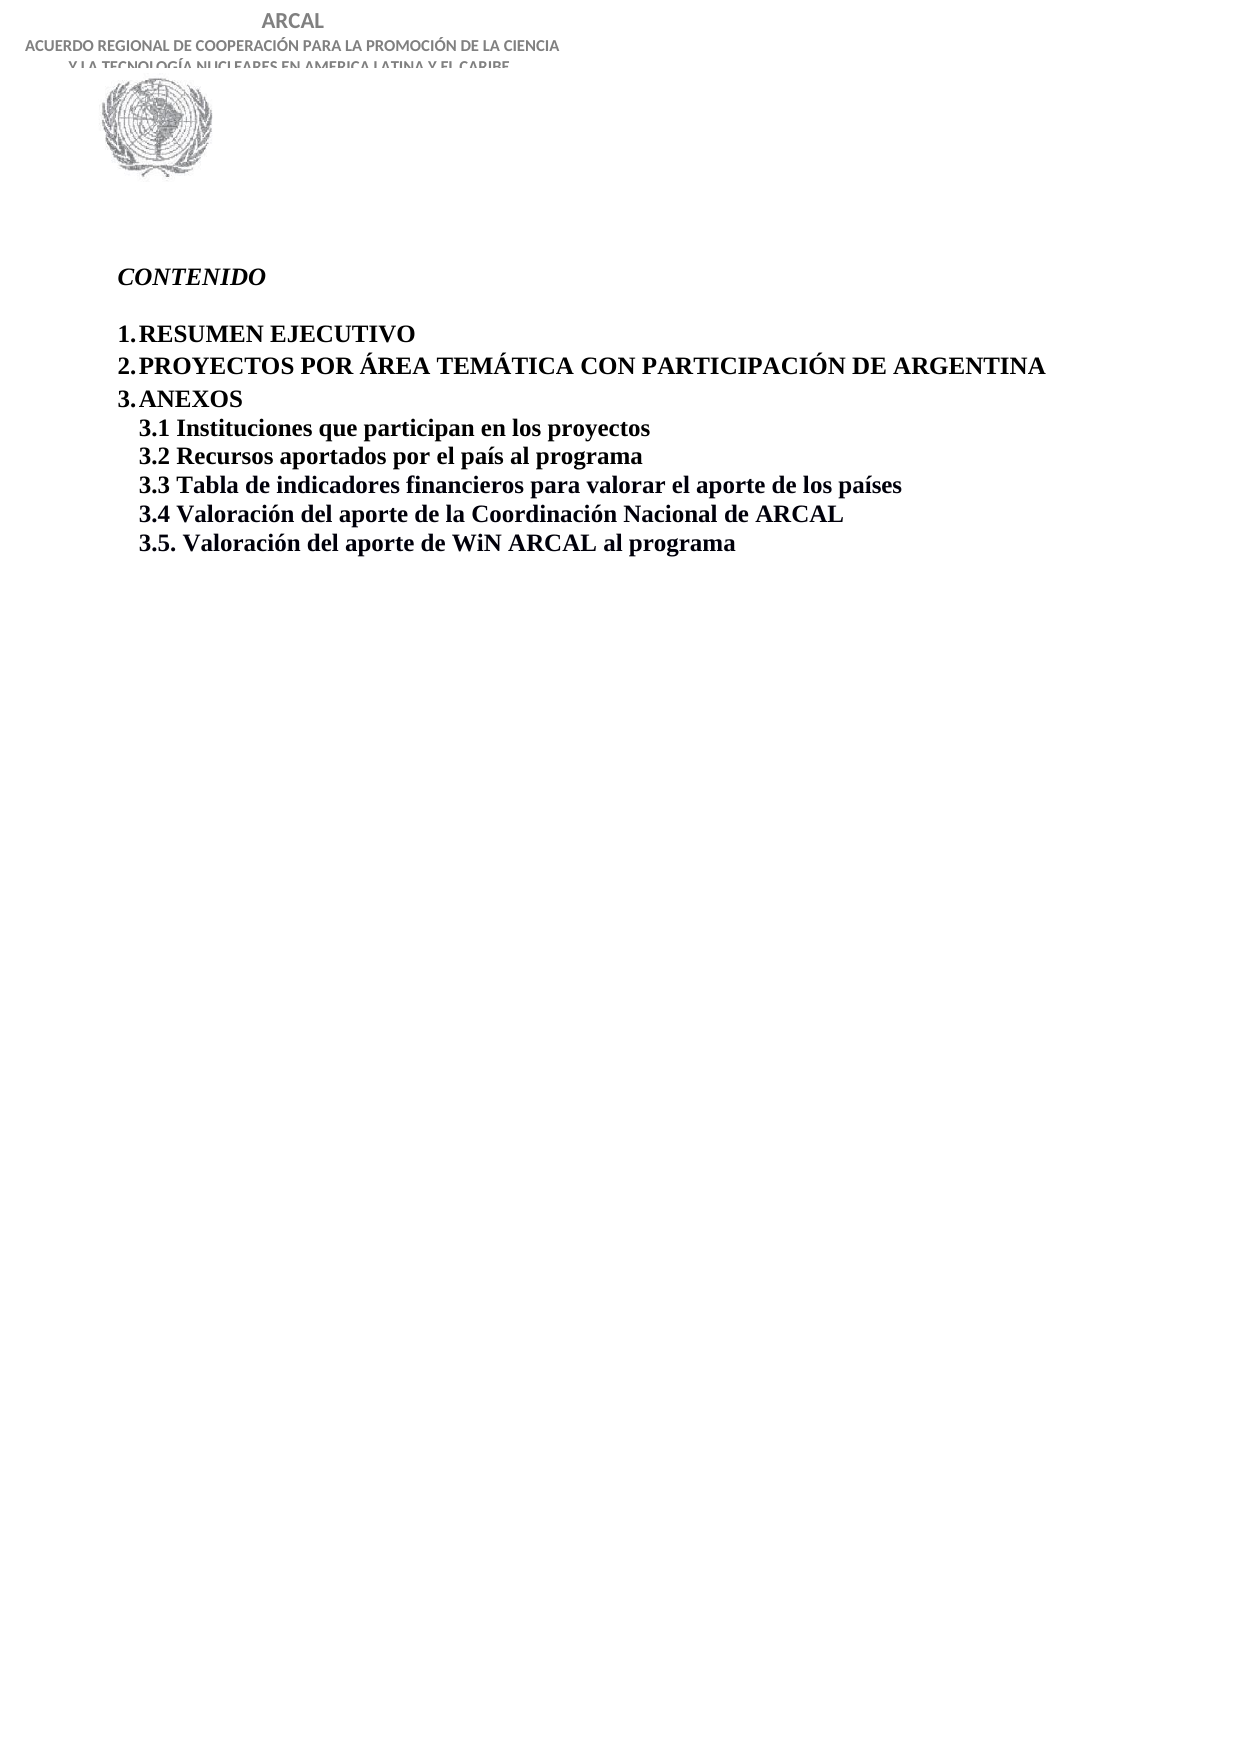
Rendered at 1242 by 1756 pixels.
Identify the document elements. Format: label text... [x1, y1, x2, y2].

list RESUMEN EJECUTIVO [117, 319, 1167, 348]
text 3.1 Instituciones que participan en los proyectos [139, 413, 1167, 441]
list PROYECTOS POR ÁREA TEMÁTICA CON PARTICIPACIÓN DE ARGENTINA [117, 351, 1167, 380]
text CONTENIDO [117, 262, 1119, 290]
list ANEXOS [117, 384, 1167, 413]
text 3.3 Tabla de indicadores financieros para valorar el aporte de los países [139, 470, 1167, 499]
picture [98, 73, 213, 182]
text 3.2 Recursos aportados por el país al programa [139, 441, 1167, 470]
text 3.5. Valoración del aporte de WiN ARCAL al programa [139, 528, 1167, 556]
text 3.4 Valoración del aporte de la Coordinación Nacional de ARCAL [139, 499, 1167, 528]
